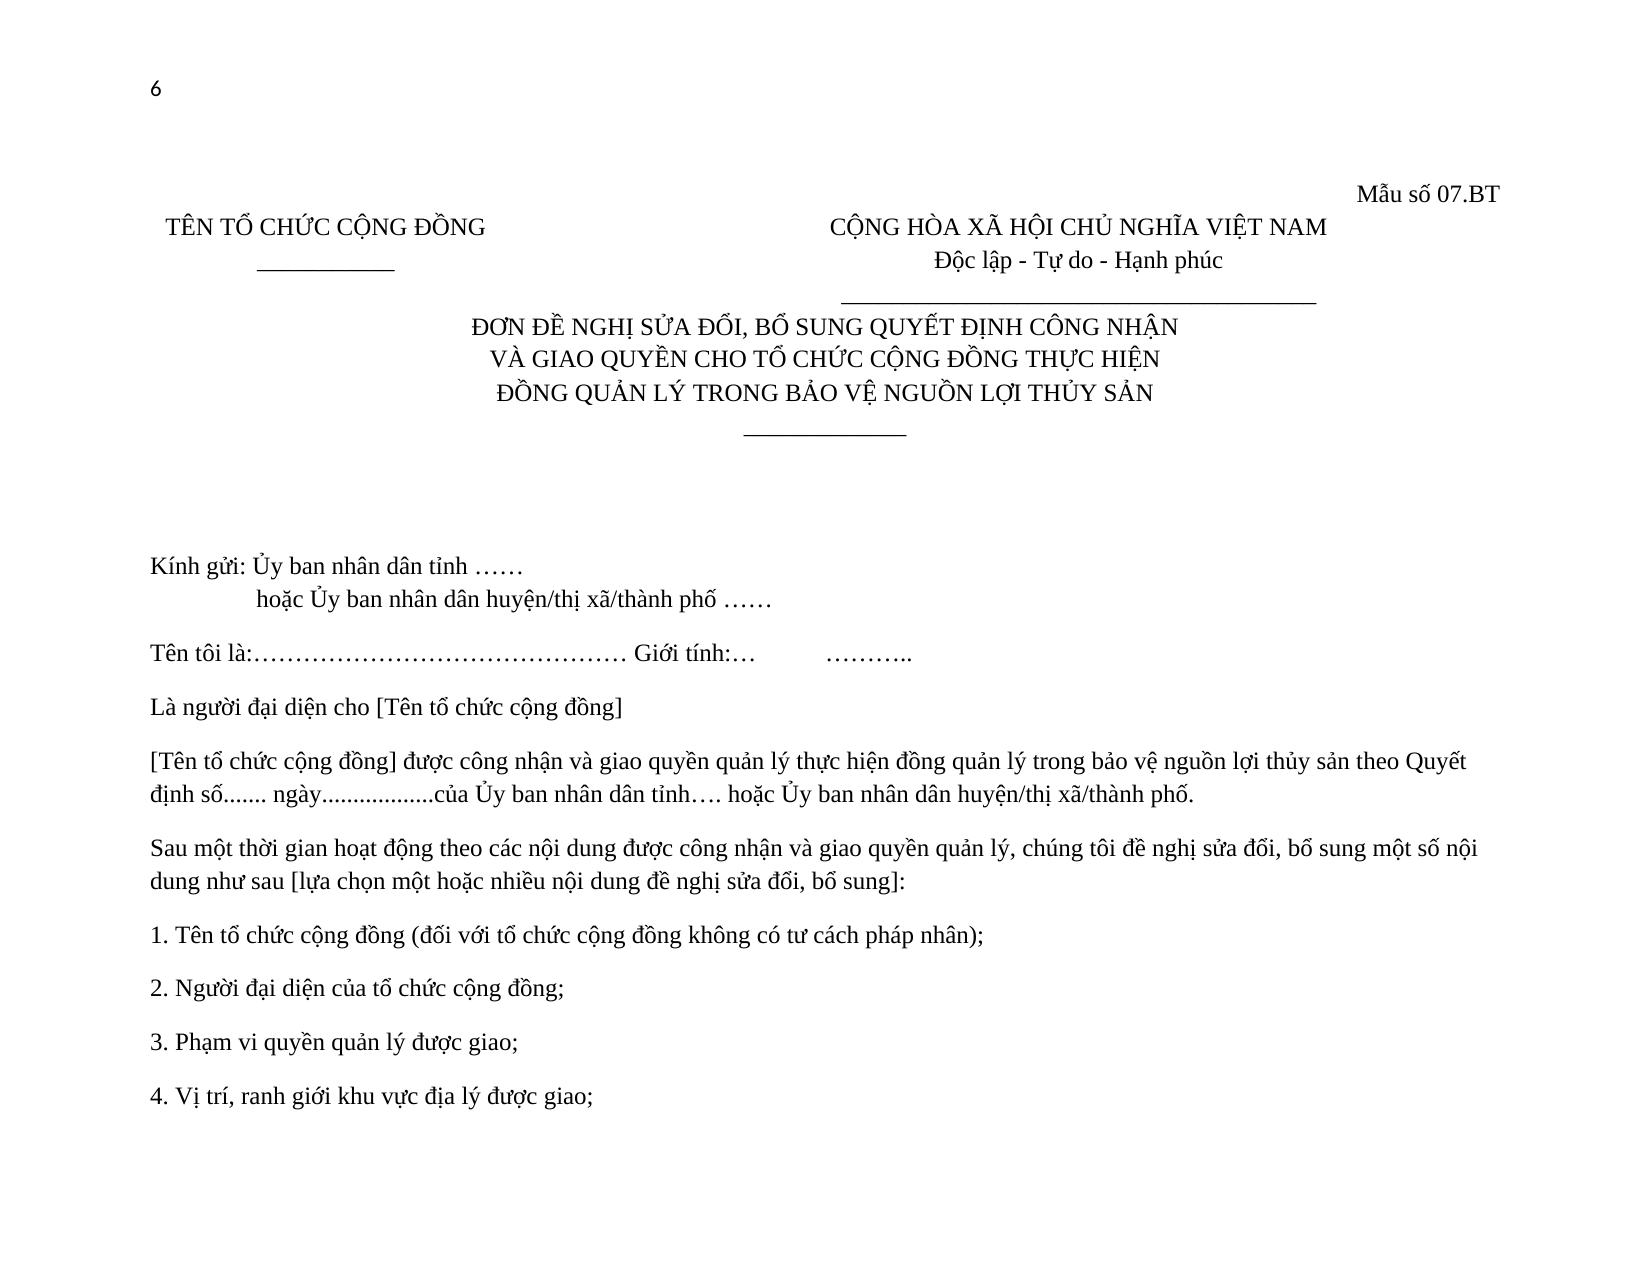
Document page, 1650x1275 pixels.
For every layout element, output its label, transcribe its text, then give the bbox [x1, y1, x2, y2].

text ĐỒNG QUẢN LÝ TRONG BẢO VỆ NGUỒN LỢI THỦY SẢN [150, 378, 1500, 406]
text Sau một thời gian hoạt động theo các nội dung được công nhận và giao quyền quản lý, chúng tôi đề nghị sửa đổi, bổ sung một số nội dung như sau [lựa chọn một hoặc nhiều nội dung đề nghị sửa đổi, bổ sung]: [150, 833, 1500, 894]
text 1. Tên tổ chức cộng đồng (đối với tổ chức cộng đồng không có tư cách pháp nhân); [150, 920, 1500, 948]
text Là người đại diện cho [Tên tổ chức cộng đồng] [150, 692, 1500, 721]
text _____________ [150, 411, 1500, 439]
table_header TÊN TỔ CHỨC CỘNG ĐỒNG ___________ [150, 213, 501, 312]
text [Tên tổ chức cộng đồng] được công nhận và giao quyền quản lý thực hiện đồng quản lý trong bảo vệ nguồn lợi thủy sản theo Quyết định số....... ngày..................của Ủy ban nhân dân tỉnh…. hoặc Ủy ban nhân dân huyện/thị xã/thành phố. [150, 746, 1500, 808]
text Tên tôi là:……………………………………… Giới tính:… ……….. [150, 638, 1500, 667]
text Kính gửi: Ủy ban nhân dân tỉnh …… hoặc Ủy ban nhân dân huyện/thị xã/thành phố …… [150, 551, 1500, 613]
text ĐƠN ĐỀ NGHỊ SỬA ĐỔI, BỔ SUNG QUYẾT ĐỊNH CÔNG NHẬN [150, 312, 1500, 340]
text VÀ GIAO QUYỀN CHO TỔ CHỨC CỘNG ĐỒNG THỰC HIỆN [150, 344, 1500, 373]
text 4. Vị trí, ranh giới khu vực địa lý được giao; [150, 1081, 1500, 1110]
text 3. Phạm vi quyền quản lý được giao; [150, 1027, 1500, 1056]
table_header CỘNG HÒA XÃ HỘI CHỦ NGHĨA VIỆT NAM Độc lập - Tự do - Hạnh phúc ______________________________________ [501, 213, 1650, 312]
text Mẫu số 07.BT [150, 179, 1500, 208]
text 2. Người đại diện của tổ chức cộng đồng; [150, 973, 1500, 1002]
